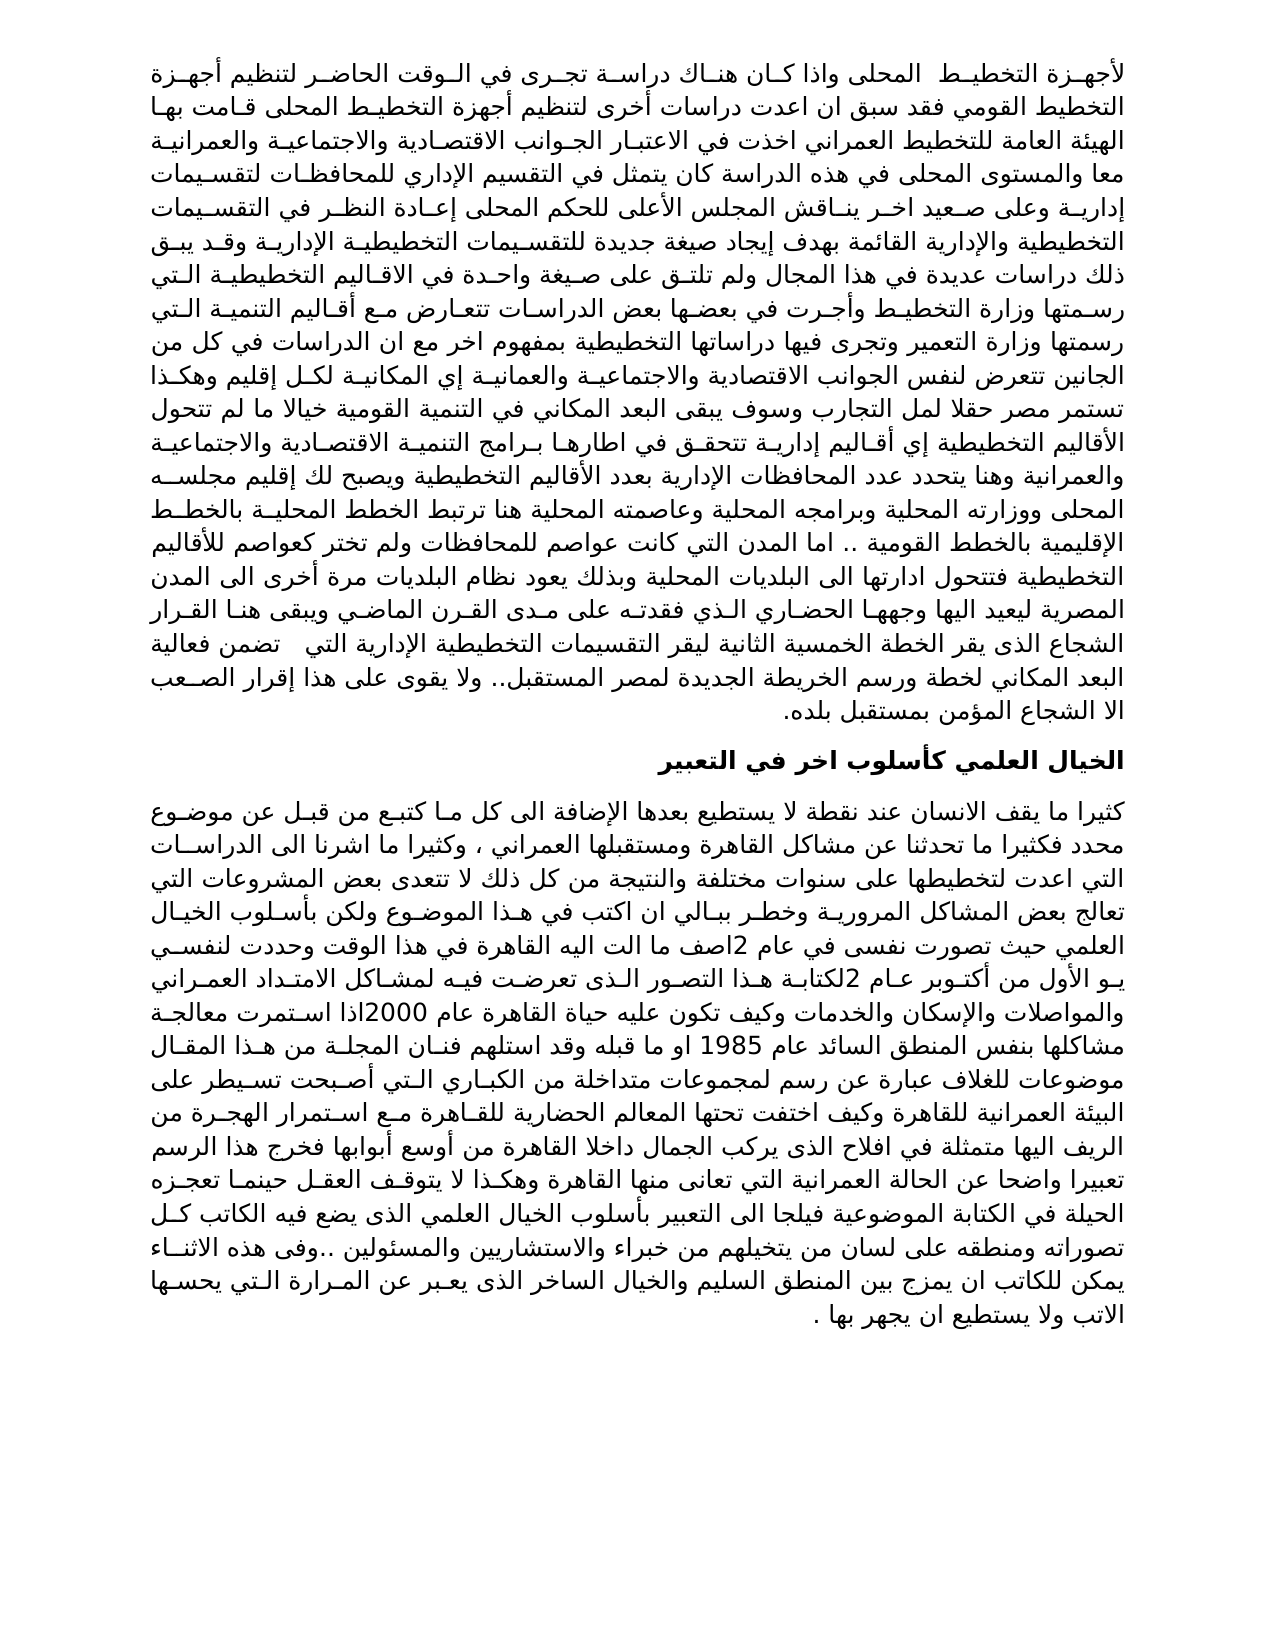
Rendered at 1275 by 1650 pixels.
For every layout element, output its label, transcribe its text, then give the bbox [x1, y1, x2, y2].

text كثيرا ما يقف الانسان عند نقطة لا يستطيع بعدها الإضافة الى كل ما كتبع من قبل عن موضوع محدد فكثيرا ما تحدثنا عن مشاكل القاهرة ومستقبلها العمراني ، وكثيرا ما اشرنا الى الدراسات التي اعدت لتخطيطها على سنوات مختلفة والنتيجة من كل ذلك لا تتعدى بعض المشروعات التي تعالج بعض المشاكل المرورية وخطر ببالي ان اكتب في هذا الموضوع ولكن بأسلوب الخيال العلمي حيث تصورت نفسى في عام 2اصف ما الت اليه القاهرة في هذا الوقت وحددت لنفسي يو الأول من أكتوبر عام 2لكتابة هذا التصور الذى تعرضت فيه لمشاكل الامتداد العمراني والمواصلات والإسكان والخدمات وكيف تكون عليه حياة القاهرة عام 2000اذا استمرت معالجة مشاكلها بنفس المنطق السائد عام 1985 او ما قبله وقد استلهم فنان المجلة من هذا المقال موضوعات للغلاف عبارة عن رسم لمجموعات متداخلة من الكباري التي أصبحت تسيطر على البيئة العمرانية للقاهرة وكيف اختفت تحتها المعالم الحضارية للقاهرة مع استمرار الهجرة من الريف اليها متمثلة في افلاح الذى يركب الجمال داخلا القاهرة من أوسع أبوابها فخرج هذا الرسم تعبيرا واضحا عن الحالة العمرانية التي تعانى منها القاهرة وهكذا لا يتوقف العقل حينما تعجزه الحيلة في الكتابة الموضوعية فيلجا الى التعبير بأسلوب الخيال العلمي الذى يضع فيه الكاتب كل تصوراته ومنطقه على لسان من يتخيلهم من خبراء والاستشاريين والمسئولين ..وفى هذه الاثناء يمكن للكاتب ان يمزج بين المنطق السليم والخيال الساخر الذى يعبر عن المرارة التي يحسها الاتب ولا يستطيع ان يجهر بها . [150, 797, 1125, 1329]
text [150, 59, 1125, 726]
text الخيال العلمي كأسلوب اخر في التعبير [150, 747, 1125, 776]
